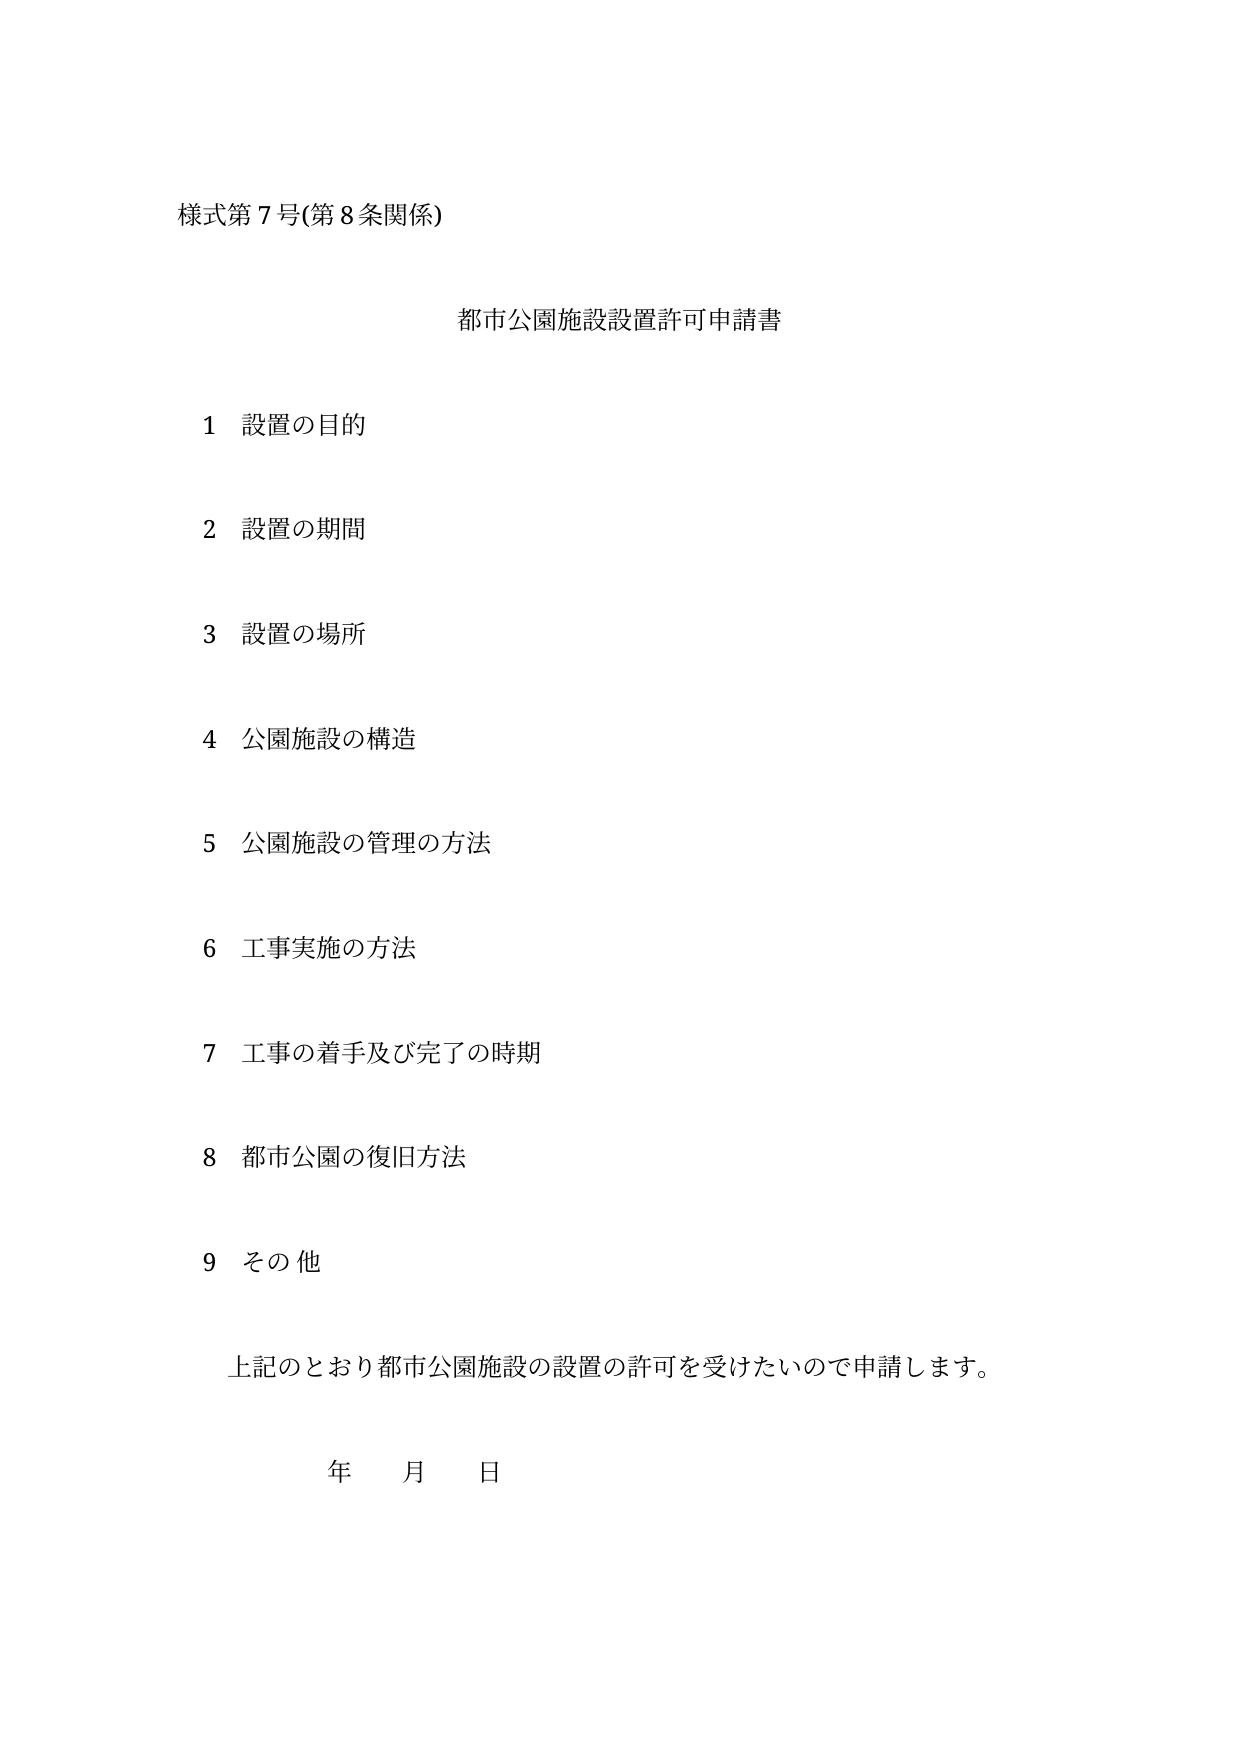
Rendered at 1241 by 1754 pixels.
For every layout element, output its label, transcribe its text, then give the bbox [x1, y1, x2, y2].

text 上記のとおり都市公園施設の設置の許可を受けたいので申請します。 [177, 1331, 1063, 1400]
text 様式第7号(第8条関係) [177, 179, 1063, 249]
text 8 都市公園の復旧方法 [177, 1121, 1063, 1191]
text 9 その他 [177, 1226, 1063, 1296]
text 3 設置の場所 [177, 598, 1063, 668]
text 1 設置の目的 [177, 388, 1063, 458]
text 5 公園施設の管理の方法 [177, 807, 1063, 877]
text 4 公園施設の構造 [177, 702, 1063, 772]
text 7 工事の着手及び完了の時期 [177, 1017, 1063, 1086]
text 2 設置の期間 [177, 493, 1063, 563]
text 6 工事実施の方法 [177, 912, 1063, 982]
text 都市公園施設設置許可申請書 [177, 284, 1063, 353]
text 年 月 日 [177, 1435, 1063, 1505]
